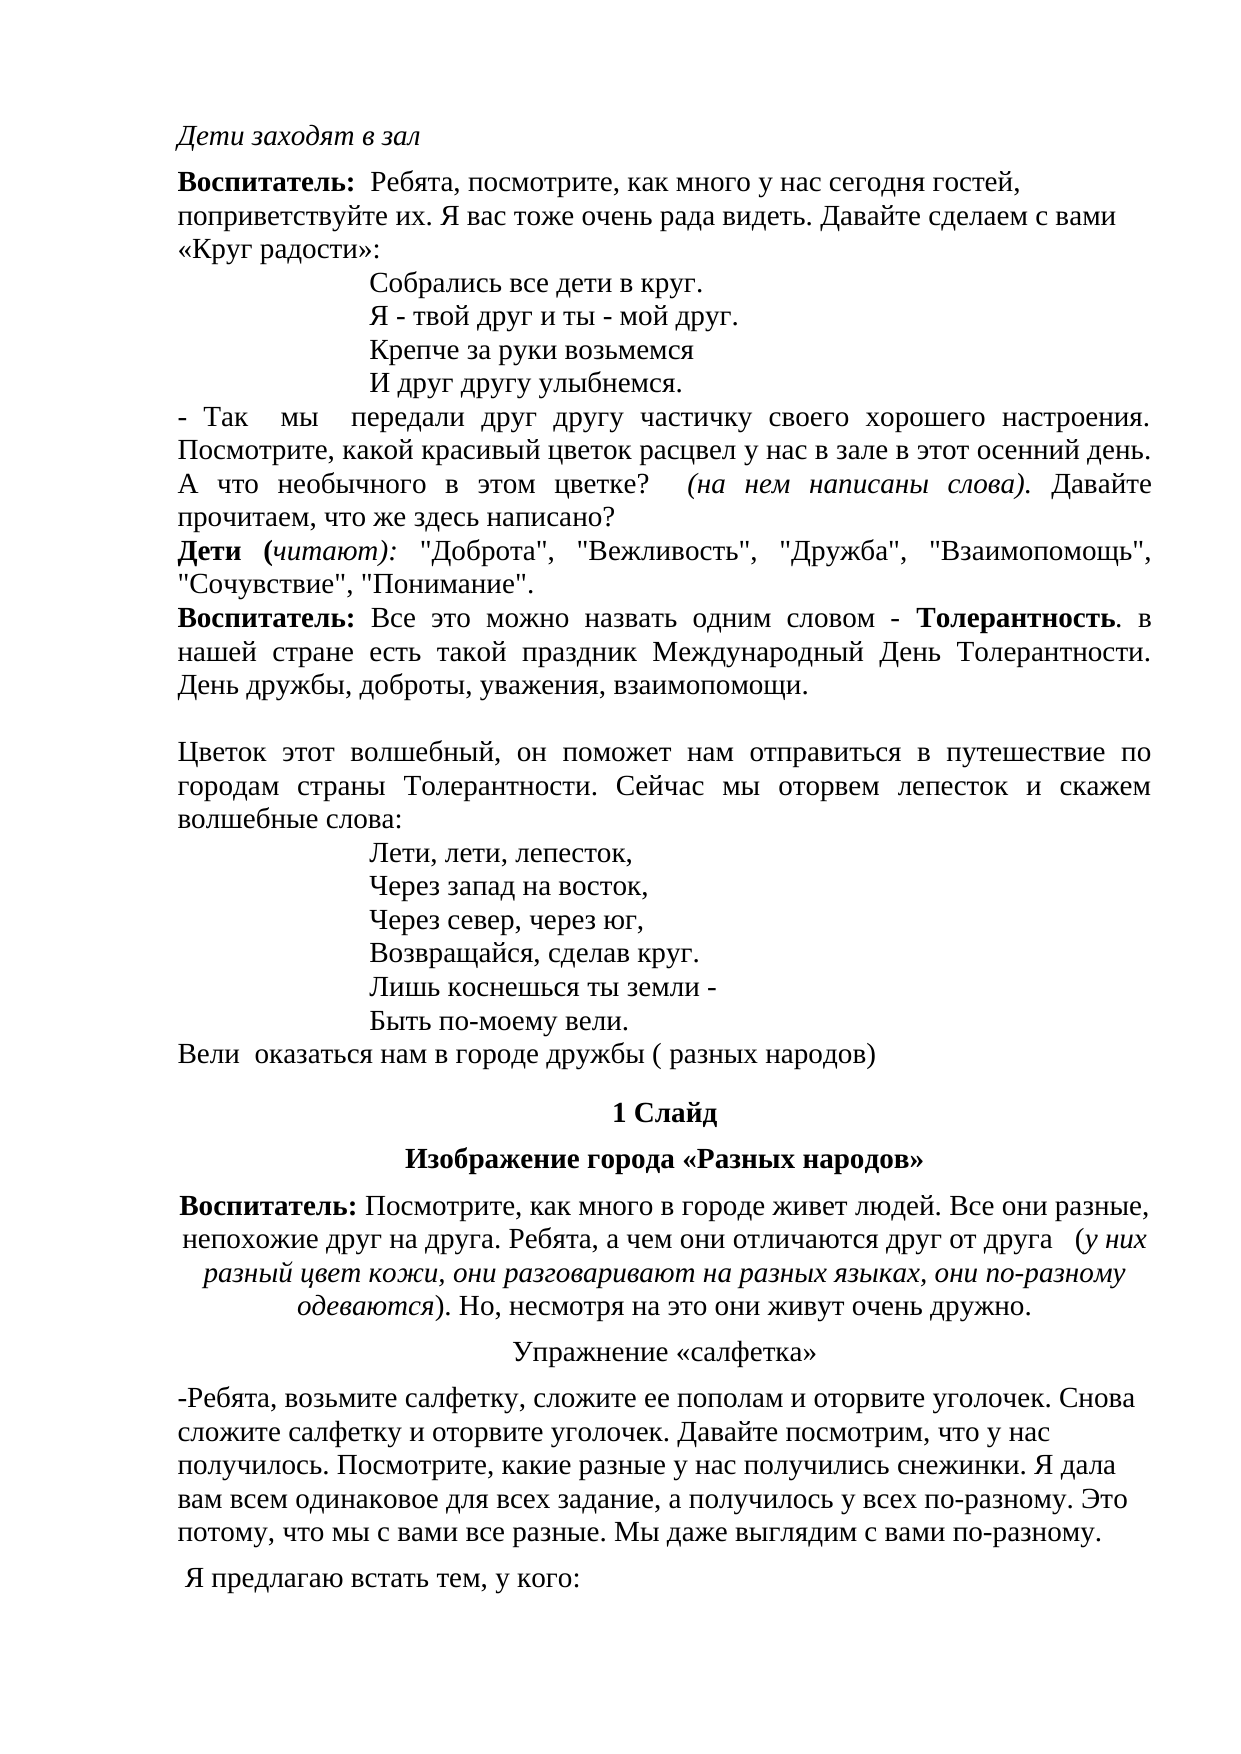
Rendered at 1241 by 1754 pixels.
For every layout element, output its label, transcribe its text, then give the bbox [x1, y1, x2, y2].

text Крепче за руки возьмемся [369, 332, 1089, 365]
text Через север, через юг, [369, 902, 1152, 936]
text Вели оказаться нам в городе дружбы ( разных народов) [177, 1036, 1152, 1070]
text -Ребята, возьмите салфетку, сложите ее пополам и оторвите уголочек. Снова сложите салфетку и оторвите уголочек. Давайте посмотрим, что у нас получилось. Посмотрите, какие разные у нас получились снежинки. Я дала вам всем одинаковое для всех задание, а получилось у всех по-разному. Это потому, что мы с вами все разные. Мы даже выглядим с вами по-разному. [177, 1380, 1152, 1548]
text 1 Слайд [177, 1096, 1152, 1129]
text Воспитатель: Все это можно назвать одним словом - Толерантность. в нашей стране есть такой праздник Международный День Толерантности. День дружбы, доброты, уважения, взаимопомощи. [177, 600, 1152, 701]
text Воспитатель: Ребята, посмотрите, как много у нас сегодня гостей, поприветствуйте их. Я вас тоже очень рада видеть. Давайте сделаем с вами «Круг радости»: [177, 164, 1152, 265]
text Собрались все дети в круг. [369, 265, 1089, 298]
text Упражнение «салфетка» [177, 1334, 1152, 1368]
text Я - твой друг и ты - мой друг. [369, 298, 1089, 332]
text Воспитатель: Посмотрите, как много в городе живет людей. Все они разные, непохожие друг на друга. Ребята, а чем они отличаются друг от друга (у них разный цвет кожи, они разговаривают на разных языках, они по-разному одеваются). Но, несмотря на это они живут очень дружно. [177, 1188, 1152, 1322]
text Быть по-моему вели. [369, 1003, 1152, 1036]
text - Так мы передали друг другу частичку своего хорошего настроения. Посмотрите, какой красивый цветок расцвел у нас в зале в этот осенний день. А что необычного в этом цветке? (на нем написаны слова). Давайте прочитаем, что же здесь написано? [177, 399, 1152, 533]
text Дети (читают): "Доброта", "Вежливость", "Дружба", "Взаимопомощь", "Сочувствие", "Понимание". [177, 533, 1152, 600]
text Я предлагаю встать тем, у кого: [177, 1561, 1152, 1594]
text Изображение города «Разных народов» [177, 1142, 1152, 1175]
text Дети заходят в зал [177, 118, 1152, 152]
text Лети, лети, лепесток, [369, 835, 1152, 868]
text Возвращайся, сделав круг. [369, 936, 1152, 969]
text И друг другу улыбнемся. [369, 365, 1089, 399]
text Лишь коснешься ты земли - [369, 969, 1152, 1003]
text Цветок этот волшебный, он поможет нам отправиться в путешествие по городам страны Толерантности. Сейчас мы оторвем лепесток и скажем волшебные слова: [177, 734, 1152, 835]
text Через запад на восток, [369, 868, 1152, 902]
